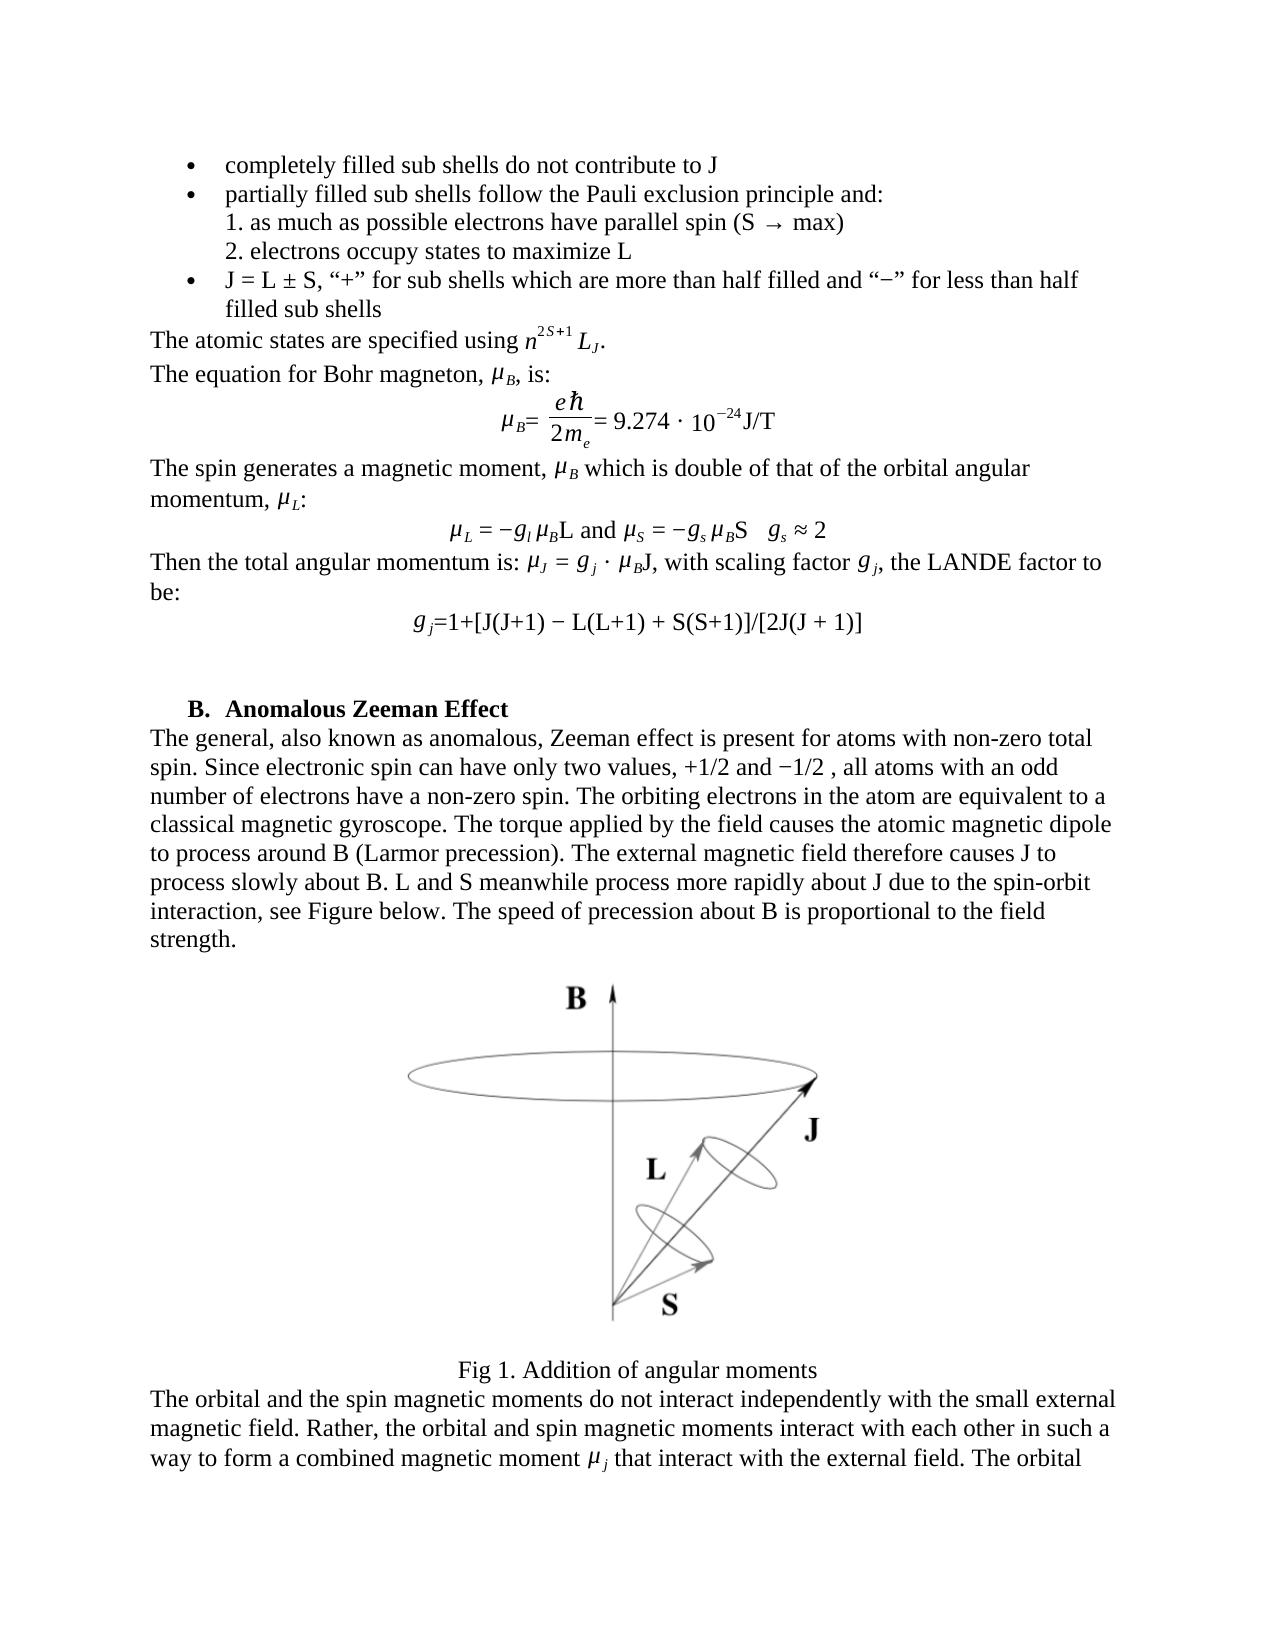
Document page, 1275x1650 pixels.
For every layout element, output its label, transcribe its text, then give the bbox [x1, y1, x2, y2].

text Then the total angular momentum is: = · J, with scaling factor , the LANDE factor to be: [150, 546, 1125, 606]
text Fig 1. Addition of angular moments [150, 1355, 1125, 1384]
text =1+[J(J+1) − L(L+1) + S(S+1)]/[2J(J + 1)] [150, 606, 1125, 637]
list J = L ± S, “+” for sub shells which are more than half filled and “−” for less than half filled sub shells [187, 265, 1125, 322]
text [150, 1384, 1125, 1473]
picture [364, 953, 911, 1356]
text momentum, : [150, 483, 1125, 514]
text The equation for Bohr magneton, , is: [150, 357, 1125, 389]
text 1. as much as possible electrons have parallel spin (S → max) [150, 207, 1125, 236]
list Anomalous Zeeman Effect [187, 694, 1125, 723]
text = = 9.274 · J/T [150, 389, 1125, 451]
text The general, also known as anomalous, Zeeman effect is present for atoms with non-zero total spin. Since electronic spin can have only two values, +1/2 and −1/2 , all atoms with an odd number of electrons have a non-zero spin. The orbiting electrons in the atom are equivalent to a classical magnetic gyroscope. The torque applied by the field causes the atomic magnetic dipole to process around B (Larmor precession). The external magnetic field therefore causes J to process slowly about B. L and S meanwhile process more rapidly about J due to the spin-orbit interaction, see Figure below. The speed of precession about B is proportional to the field strength. [150, 723, 1125, 953]
text The atomic states are specified using . [150, 322, 1125, 357]
text The spin generates a magnetic moment, which is double of that of the orbital angular [150, 451, 1125, 483]
text 2. electrons occupy states to maximize L [150, 236, 1125, 265]
list partially filled sub shells follow the Pauli exclusion principle and: [187, 179, 1125, 207]
list completely filled sub shells do not contribute to J [187, 150, 1125, 179]
text = −L and = −S ≈ 2 [150, 514, 1125, 546]
